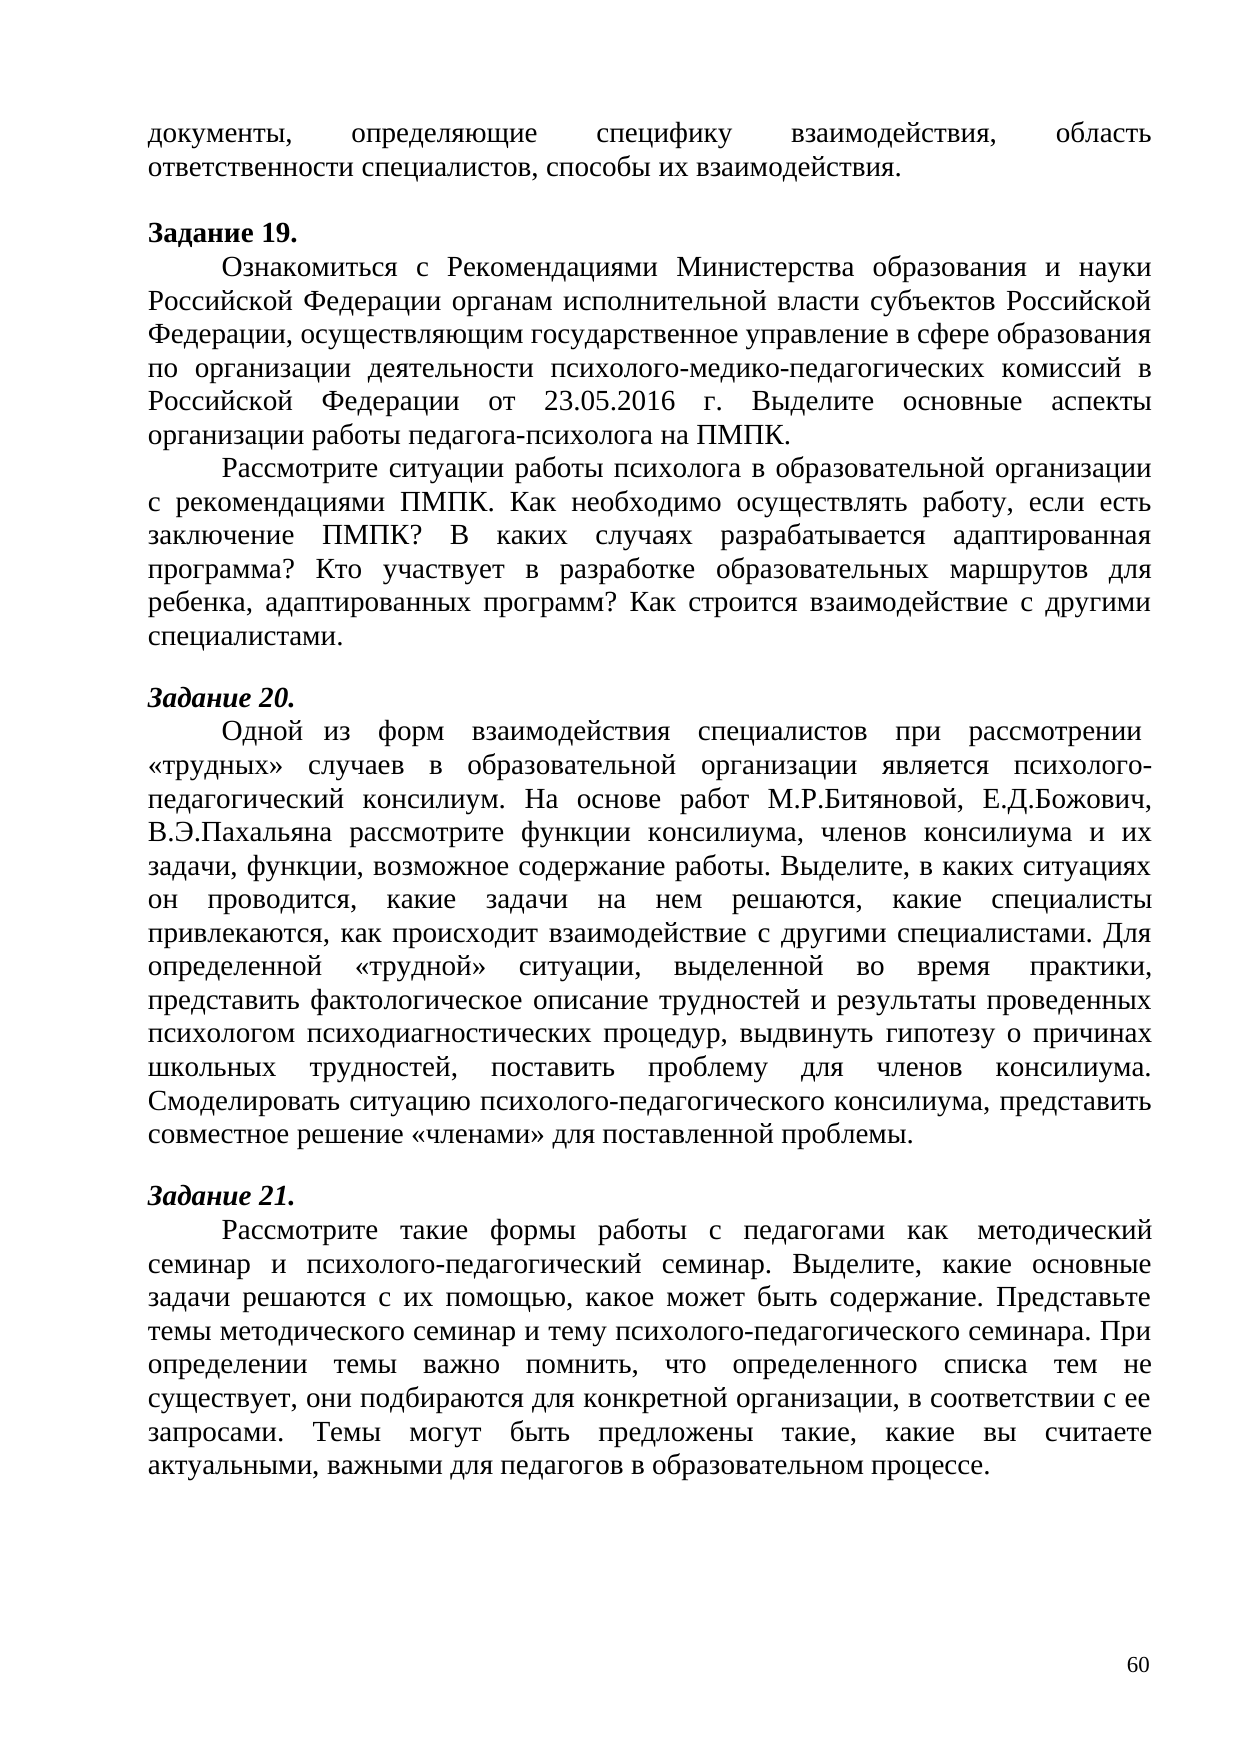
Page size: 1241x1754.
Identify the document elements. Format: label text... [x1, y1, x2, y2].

subtitle Задание 19. [148, 216, 1203, 249]
text Рассмотрите такие формы работы с педагогами как методический семинар и психолого-педагогический семинар. Выделите, какие основные задачи решаются с их помощью, какое может быть содержание. Представьте темы методического семинар и тему психолого-педагогического семинара. При определении темы важно помнить, что определенного списка тем не существует, они подбираются для конкретной организации, в соответствии с ее запросами. Темы могут быть предложены такие, какие вы считаете актуальными, важными для педагогов в образовательном процессе. [148, 1212, 1152, 1481]
text Ознакомиться с Рекомендациями Министерства образования и науки Российской Федерации органам исполнительной власти субъектов Российской Федерации, осуществляющим государственное управление в сфере образования по организации деятельности психолого-медико-педагогических комиссий в Российской Федерации от 23.05.2016 г. Выделите основные аспекты организации работы педагога-психолога на ПМПК. [148, 249, 1152, 450]
text Рассмотрите ситуации работы психолога в образовательной организации с рекомендациями ПМПК. Как необходимо осуществлять работу, если есть заключение ПМПК? В каких случаях разрабатывается адаптированная программа? Кто участвует в разработке образовательных маршрутов для ребенка, адаптированных программ? Как строится взаимодействие с другими специалистами. [148, 450, 1152, 652]
subtitle Задание 21. [148, 1179, 1203, 1212]
text Одной из форм взаимодействия специалистов при рассмотрении [221, 714, 1203, 747]
text «трудных» случаев в образовательной организации является психолого- педагогический консилиум. На основе работ М.Р.Битяновой, Е.Д.Божович, В.Э.Пахальяна рассмотрите функции консилиума, членов консилиума и их задачи, функции, возможное содержание работы. Выделите, в каких ситуациях он проводится, какие задачи на нем решаются, какие специалисты привлекаются, как происходит взаимодействие с другими специалистами. Для определенной «трудной» ситуации, выделенной во время практики, представить фактологическое описание трудностей и результаты проведенных психологом психодиагностических процедур, выдвинуть гипотезу о причинах школьных трудностей, поставить проблему для членов консилиума. Смоделировать ситуацию психолого-педагогического консилиума, представить совместное решение «членами» для поставленной проблемы. [148, 747, 1152, 1150]
subtitle Задание 20. [148, 681, 1203, 714]
text документы, определяющие специфику взаимодействия, область ответственности специалистов, способы их взаимодействия. [148, 115, 1152, 182]
